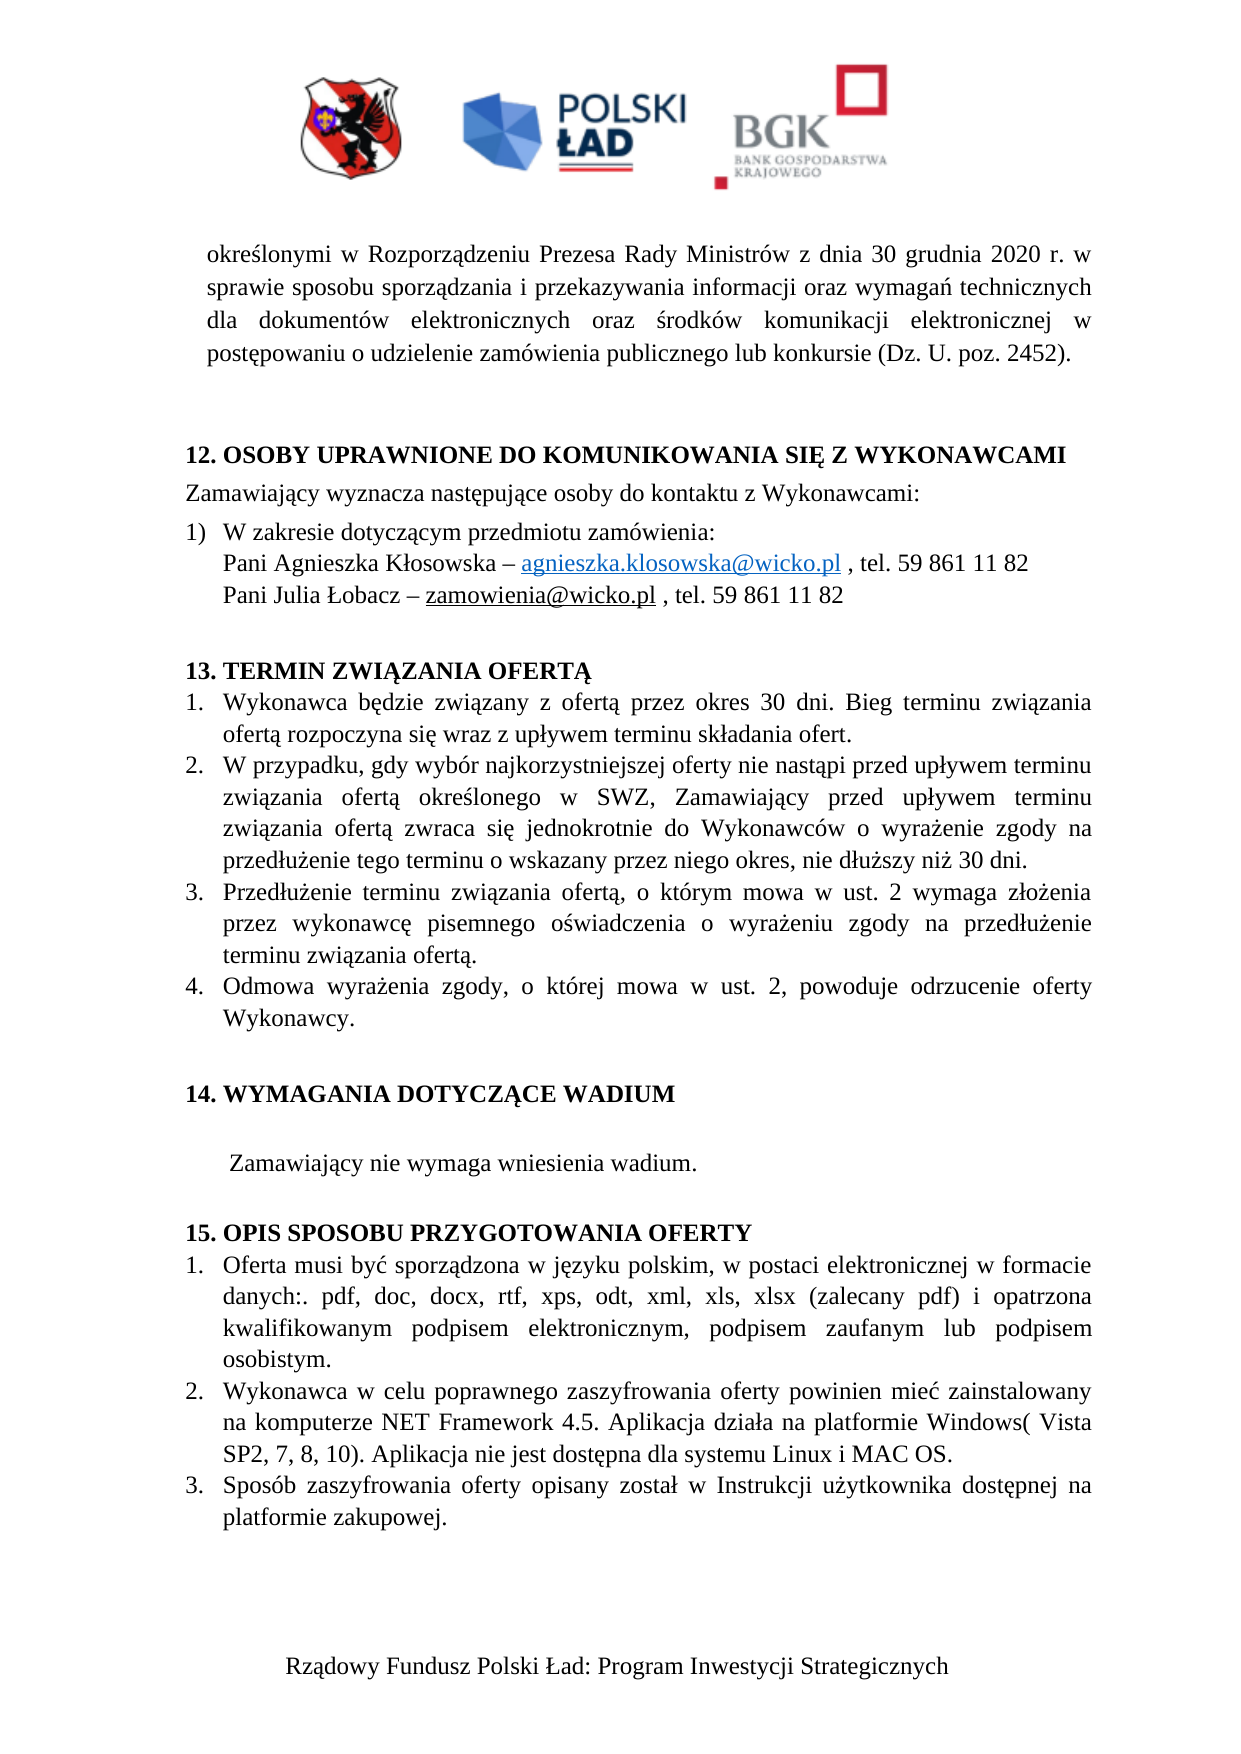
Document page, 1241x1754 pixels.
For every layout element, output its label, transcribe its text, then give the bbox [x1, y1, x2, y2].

list Przedłużenie terminu związania ofertą, o którym mowa w ust. 2 wymaga złożenia przez wykonawcę pisemnego oświadczenia o wyrażeniu zgody na przedłużenie terminu związania ofertą. [185, 877, 1093, 968]
list OSOBY UPRAWNIONE DO KOMUNIKOWANIA SIĘ Z WYKONAWCAMI [185, 441, 1093, 469]
list WYMAGANIA DOTYCZĄCE WADIUM [185, 1079, 1093, 1108]
list W zakresie dotyczącym przedmiotu zamówienia: [185, 517, 1093, 545]
list Wykonawca będzie związany z ofertą przez okres 30 dni. Bieg terminu związania ofertą rozpoczyna się wraz z upływem terminu składania ofert. [185, 687, 1093, 748]
list Sposób zaszyfrowania oferty opisany został w Instrukcji użytkownika dostępnej na platformie zakupowej. [185, 1471, 1093, 1531]
list Pani Agnieszka Kłosowska – agnieszka.klosowska@wicko.pl , tel. 59 861 11 82 [223, 548, 1093, 577]
list TERMIN ZWIĄZANIA OFERTĄ [185, 656, 1093, 684]
list Oferta musi być sporządzona w języku polskim, w postaci elektronicznej w formacie danych:. pdf, doc, docx, rtf, xps, odt, xml, xls, xlsx (zalecany pdf) i opatrzona kwalifikowanym podpisem elektronicznym, podpisem zaufanym lub podpisem osobistym. [185, 1250, 1093, 1373]
list Pani Julia Łobacz – zamowienia@wicko.pl , tel. 59 861 11 82 [223, 580, 1093, 608]
list OPIS SPOSOBU PRZYGOTOWANIA OFERTY [185, 1218, 1093, 1247]
picture [273, 21, 964, 199]
text Zamawiający wyznacza następujące osoby do kontaktu z Wykonawcami: [185, 478, 1093, 507]
list W przypadku, gdy wybór najkorzystniejszej oferty nie nastąpi przed upływem terminu związania ofertą określonego w SWZ, Zamawiający przed upływem terminu związania ofertą zwraca się jednokrotnie do Wykonawców o wyrażenie zgody na przedłużenie tego terminu o wskazany przez niego okres, nie dłuższy niż 30 dni. [185, 750, 1093, 874]
list Wykonawca w celu poprawnego zaszyfrowania oferty powinien mieć zainstalowany na komputerze NET Framework 4.5. Aplikacja działa na platformie Windows( Vista SP2, 7, 8, 10). Aplikacja nie jest dostępna dla systemu Linux i MAC OS. [185, 1376, 1093, 1468]
list Odmowa wyrażenia zgody, o której mowa w ust. 2, powoduje odrzucenie oferty Wykonawcy. [185, 971, 1093, 1032]
text Zamawiający nie wymaga wniesienia wadium. [148, 1148, 1093, 1177]
